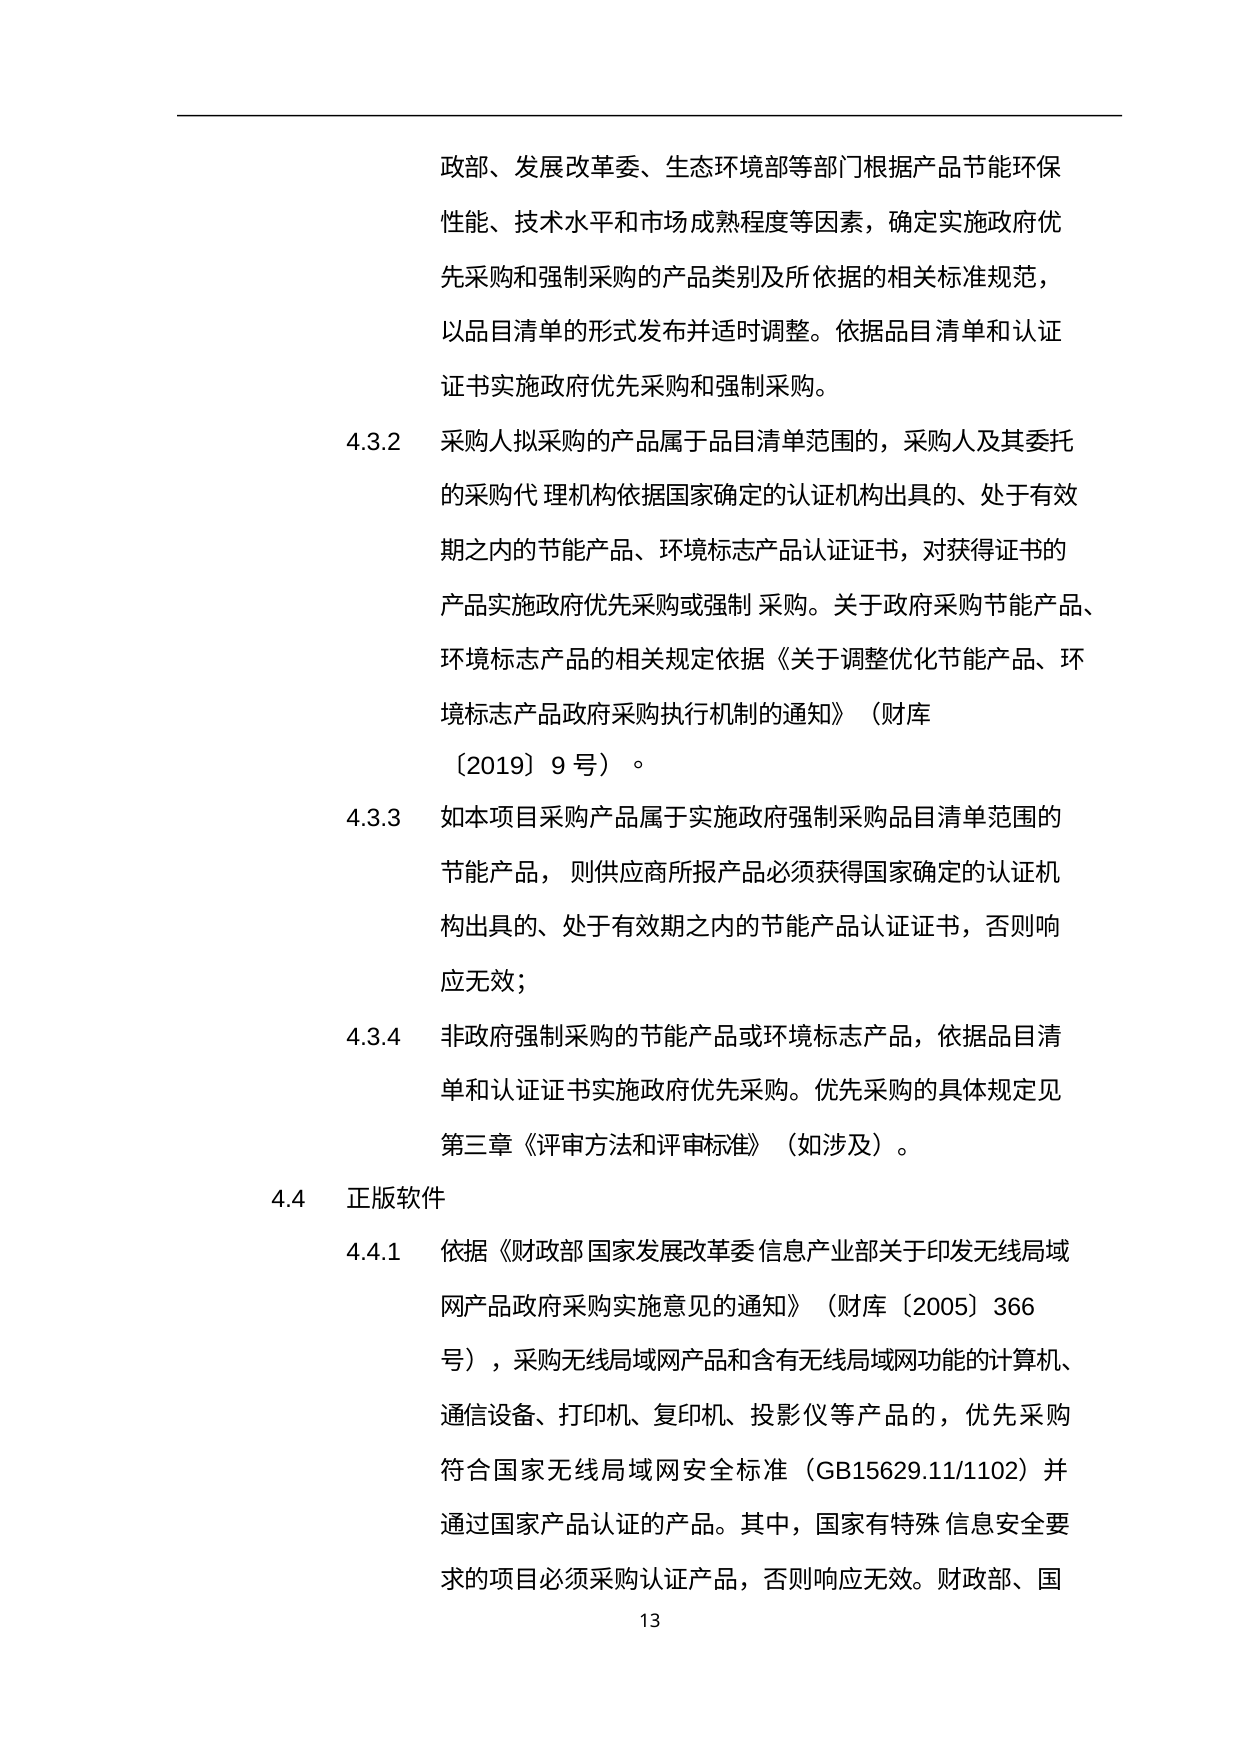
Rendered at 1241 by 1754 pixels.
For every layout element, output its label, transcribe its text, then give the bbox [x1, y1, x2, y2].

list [346, 1231, 1075, 1596]
list 如本项目采购产品属于实施政府强制采购品目清单范围的节能产品， 则供应商所报产品必须获得国家确定的认证机构出具的、处于有效期之内的节能产品认证证书，否则响应无效； [346, 797, 1074, 998]
list 非政府强制采购的节能产品或环境标志产品，依据品目清单和认证证书实施政府优先采购。优先采购的具体规定见第三章《评审方法和评审标准》（如涉及）。 [346, 1016, 1063, 1162]
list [346, 148, 1063, 403]
text 〔2019〕9 号）。 [440, 749, 1122, 781]
list 采购人拟采购的产品属于品目清单范围的，采购人及其委托的采购代 理机构依据国家确定的认证机构出具的、处于有效期之内的节能产品、环境标志产品认证证书，对获得证书的产品实施政府优先采购或强制 采购。关于政府采购节能产品、环境标志产品的相关规定依据《关于调整优化节能产品、环境标志产品政府采购执行机制的通知》（财库 [346, 421, 1088, 731]
list 正版软件 [271, 1181, 1122, 1215]
